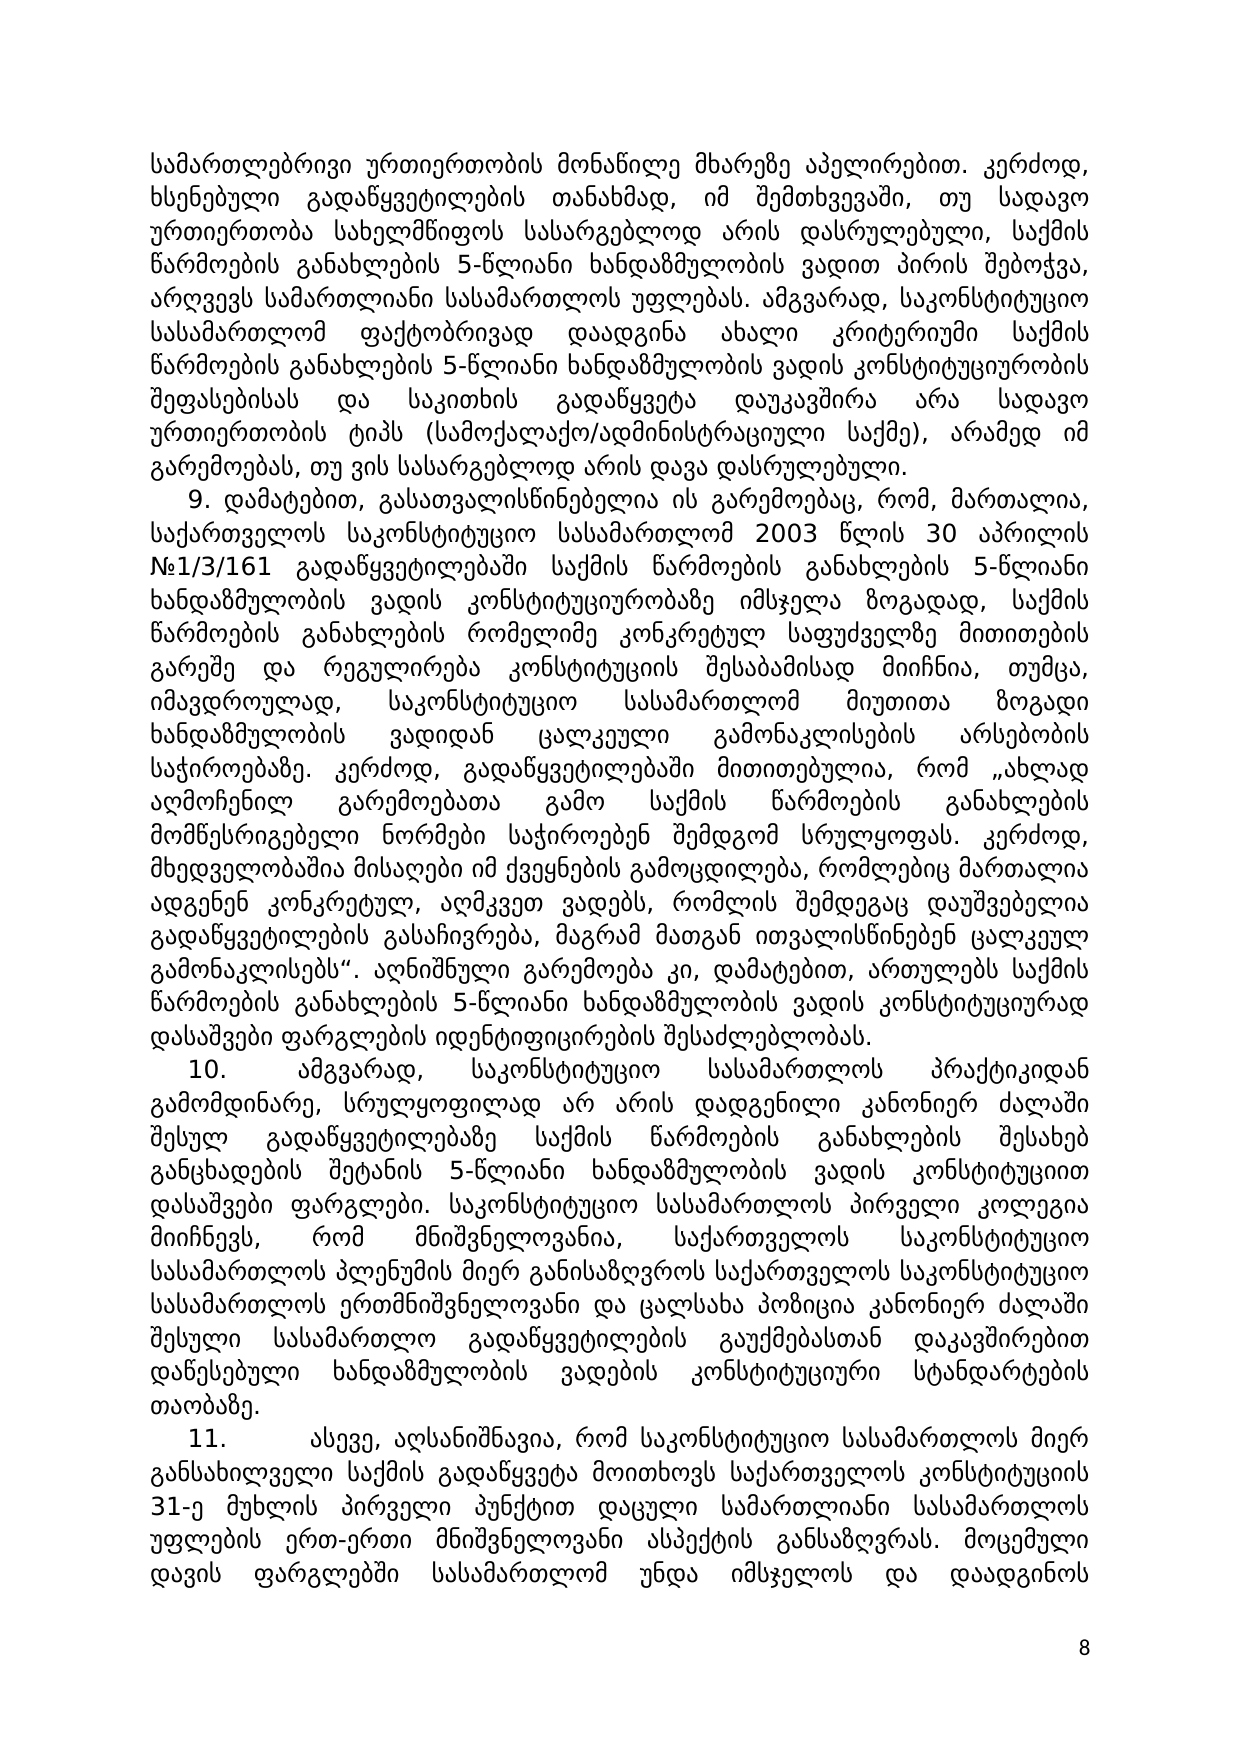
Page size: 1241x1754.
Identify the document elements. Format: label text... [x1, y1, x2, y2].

list ამგვარად, საკონსტიტუციო სასამართლოს პრაქტიკიდან გამომდინარე, სრულყოფილად არ არის დადგენილი კანონიერ ძალაში შესულ გადაწყვეტილებაზე საქმის წარმოების განახლების შესახებ განცხადების შეტანის 5-წლიანი ხანდაზმულობის ვადის კონსტიტუციით დასაშვები ფარგლები. საკონსტიტუციო სასამართლოს პირველი კოლეგია მიიჩნევს, რომ მნიშვნელოვანია, საქართველოს საკონსტიტუციო სასამართლოს პლენუმის მიერ განისაზღვროს საქართველოს საკონსტიტუციო სასამართლოს ერთმნიშვნელოვანი და ცალსახა პოზიცია კანონიერ ძალაში შესული სასამართლო გადაწყვეტილების გაუქმებასთან დაკავშირებით დაწესებული ხანდაზმულობის ვადების კონსტიტუციური სტანდარტების თაობაზე. [150, 1056, 1090, 1420]
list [150, 1424, 1090, 1588]
list დამატებით, გასათვალისწინებელია ის გარემოებაც, რომ, მართალია, საქართველოს საკონსტიტუციო სასამართლომ 2003 წლის 30 აპრილის №1/3/161 გადაწყვეტილებაში საქმის წარმოების განახლების 5-წლიანი ხანდაზმულობის ვადის კონსტიტუციურობაზე იმსჯელა ზოგადად, საქმის წარმოების განახლების რომელიმე კონკრეტულ საფუძველზე მითითების გარეშე და რეგულირება კონსტიტუციის შესაბამისად მიიჩნია, თუმცა, იმავდროულად, საკონსტიტუციო სასამართლომ მიუთითა ზოგადი ხანდაზმულობის ვადიდან ცალკეული გამონაკლისების არსებობის საჭიროებაზე. კერძოდ, გადაწყვეტილებაში მითითებულია, რომ „ახლად აღმოჩენილ გარემოებათა გამო საქმის წარმოების განახლების მომწესრიგებელი ნორმები საჭიროებენ შემდგომ სრულყოფას. კერძოდ, მხედველობაშია მისაღები იმ ქვეყნების გამოცდილება, რომლებიც მართალია ადგენენ კონკრეტულ, აღმკვეთ ვადებს, რომლის შემდეგაც დაუშვებელია გადაწყვეტილების გასაჩივრება, მაგრამ მათგან ითვალისწინებენ ცალკეულ გამონაკლისებს“. აღნიშნული გარემოება კი, დამატებით, ართულებს საქმის წარმოების განახლების 5-წლიანი ხანდაზმულობის ვადის კონსტიტუციურად დასაშვები ფარგლების იდენტიფიცირების შესაძლებლობას. [150, 485, 1090, 1051]
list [150, 150, 1090, 481]
